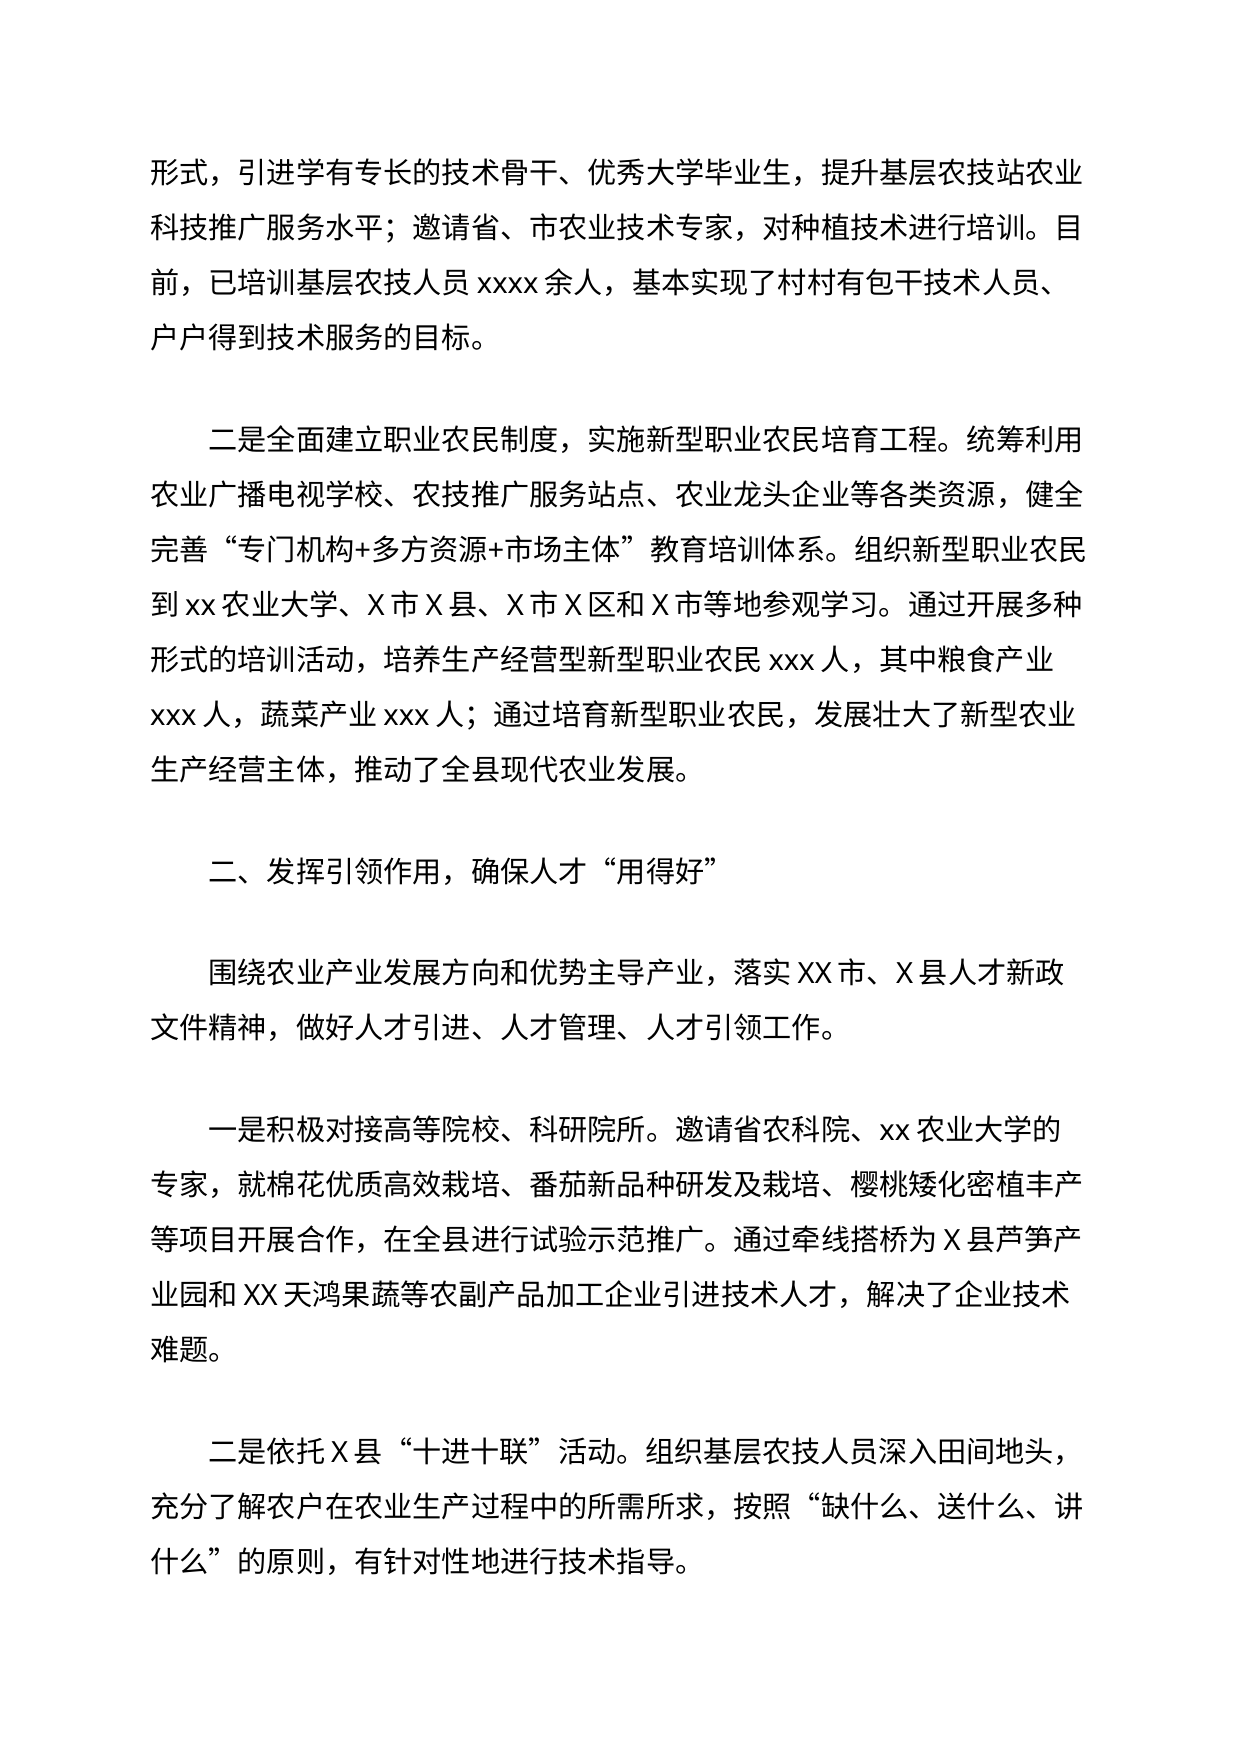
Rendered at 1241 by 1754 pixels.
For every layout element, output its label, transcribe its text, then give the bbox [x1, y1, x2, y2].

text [150, 150, 1090, 357]
text 二是全面建立职业农民制度，实施新型职业农民培育工程。统筹利用农业广播电视学校、农技推广服务站点、农业龙头企业等各类资源，健全完善“专门机构+多方资源+市场主体”教育培训体系。组织新型职业农民到xx农业大学、X市X县、X市X区和X市等地参观学习。通过开展多种形式的培训活动，培养生产经营型新型职业农民xxx人，其中粮食产业xxx人，蔬菜产业xxx人；通过培育新型职业农民，发展壮大了新型农业生产经营主体，推动了全县现代农业发展。 [150, 417, 1090, 789]
text 二、发挥引领作用，确保人才“用得好” [150, 848, 1090, 890]
text 二是依托X县“十进十联”活动。组织基层农技人员深入田间地头，充分了解农户在农业生产过程中的所需所求，按照“缺什么、送什么、讲什么”的原则，有针对性地进行技术指导。 [150, 1428, 1090, 1581]
text 一是积极对接高等院校、科研院所。邀请省农科院、xx农业大学的专家，就棉花优质高效栽培、番茄新品种研发及栽培、樱桃矮化密植丰产等项目开展合作，在全县进行试验示范推广。通过牵线搭桥为X县芦笋产业园和XX天鸿果蔬等农副产品加工企业引进技术人才，解决了企业技术难题。 [150, 1107, 1090, 1369]
text 围绕农业产业发展方向和优势主导产业，落实XX市、X县人才新政文件精神，做好人才引进、人才管理、人才引领工作。 [150, 950, 1090, 1047]
